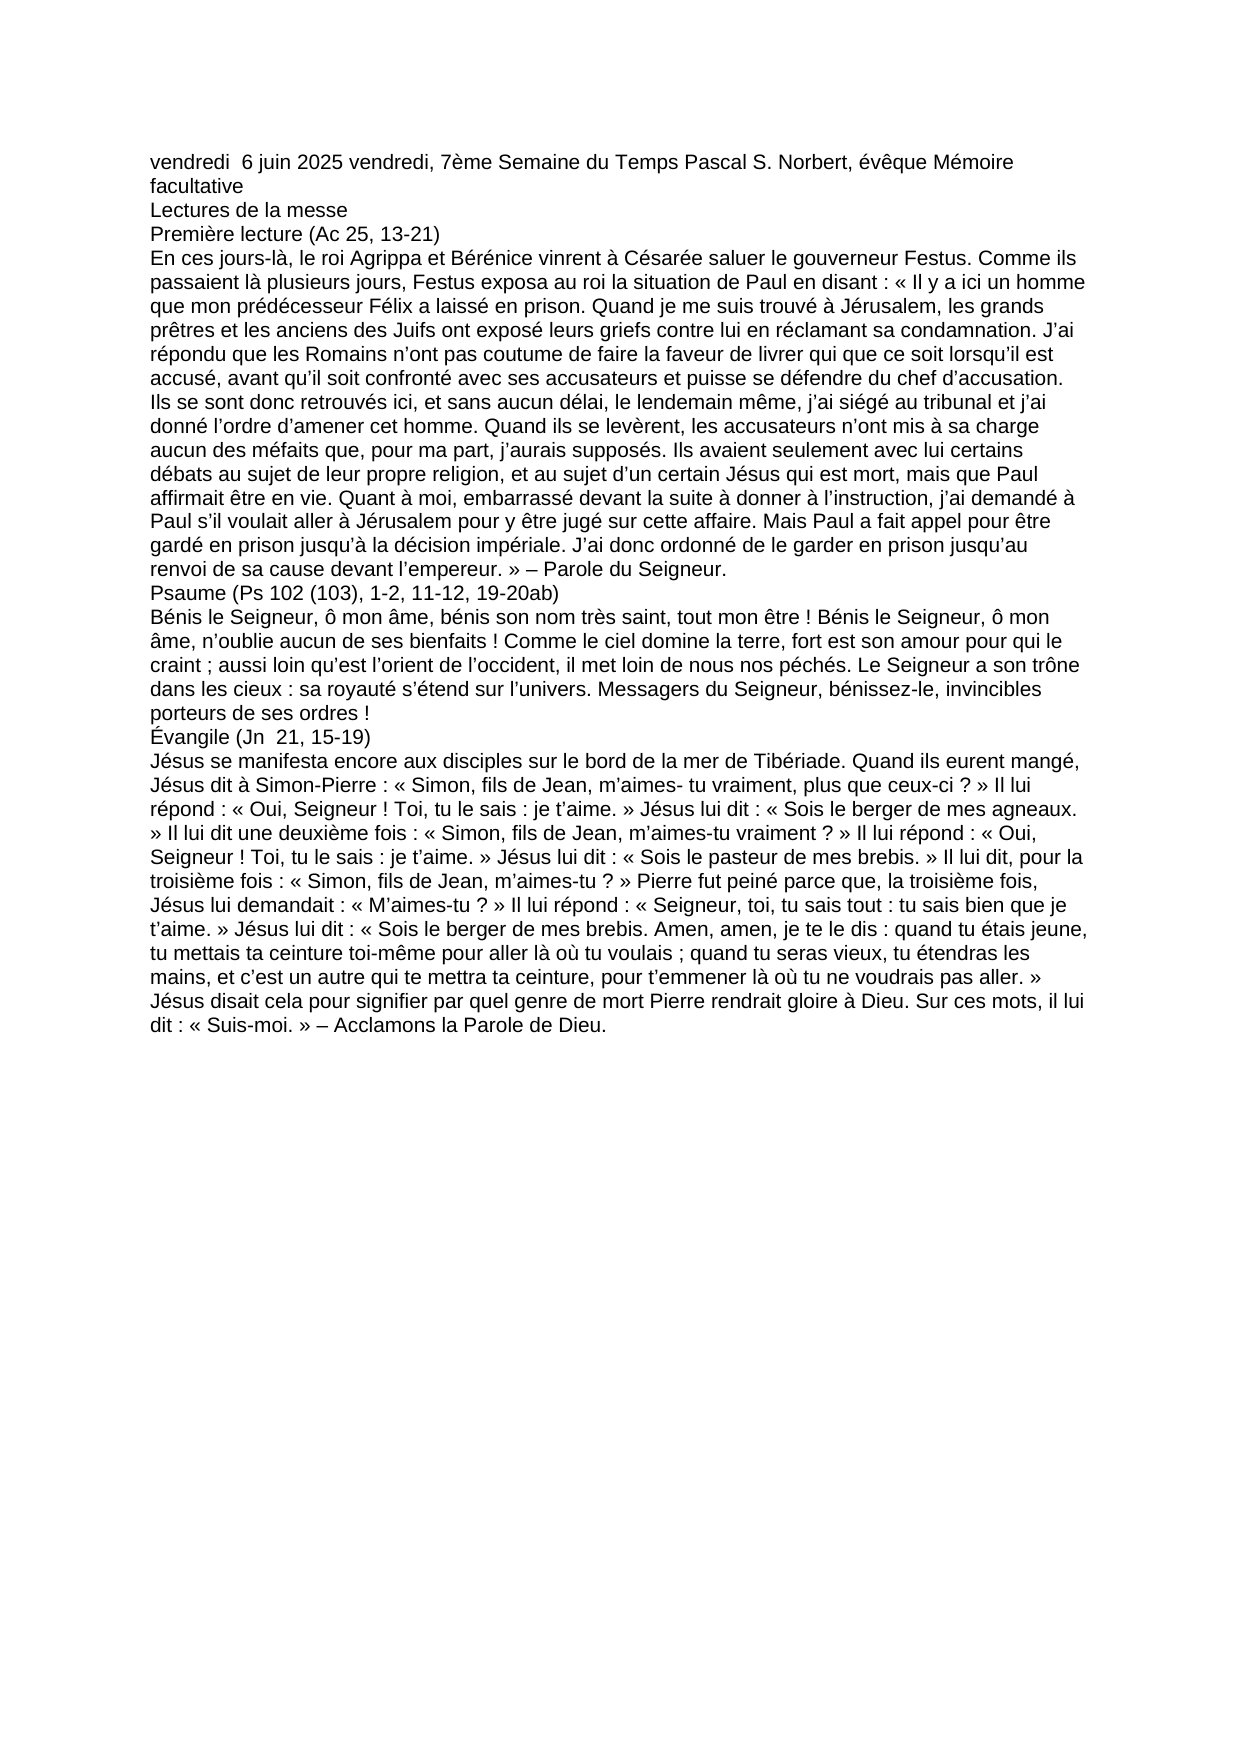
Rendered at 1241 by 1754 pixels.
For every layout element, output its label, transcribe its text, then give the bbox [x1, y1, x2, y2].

text Bénis le Seigneur, ô mon âme, bénis son nom très saint, tout mon être ! Bénis le Seigneur, ô mon âme, n’oublie aucun de ses bienfaits ! Comme le ciel domine la terre, fort est son amour pour qui le craint ; aussi loin qu’est l’orient de l’occident, il met loin de nous nos péchés. Le Seigneur a son trône dans les cieux : sa royauté s’étend sur l’univers. Messagers du Seigneur, bénissez-le, invincibles porteurs de ses ordres ! [150, 605, 1090, 725]
text En ces jours-là, le roi Agrippa et Bérénice vinrent à Césarée saluer le gouverneur Festus. Comme ils passaient là plusieurs jours, Festus exposa au roi la situation de Paul en disant : « Il y a ici un homme que mon prédécesseur Félix a laissé en prison. Quand je me suis trouvé à Jérusalem, les grands prêtres et les anciens des Juifs ont exposé leurs griefs contre lui en réclamant sa condamnation. J’ai répondu que les Romains n’ont pas coutume de faire la faveur de livrer qui que ce soit lorsqu’il est accusé, avant qu’il soit confronté avec ses accusateurs et puisse se défendre du chef d’accusation. Ils se sont donc retrouvés ici, et sans aucun délai, le lendemain même, j’ai siégé au tribunal et j’ai donné l’ordre d’amener cet homme. Quand ils se levèrent, les accusateurs n’ont mis à sa charge aucun des méfaits que, pour ma part, j’aurais supposés. Ils avaient seulement avec lui certains débats au sujet de leur propre religion, et au sujet d’un certain Jésus qui est mort, mais que Paul affirmait être en vie. Quant à moi, embarrassé devant la suite à donner à l’instruction, j’ai demandé à Paul s’il voulait aller à Jérusalem pour y être jugé sur cette affaire. Mais Paul a fait appel pour être gardé en prison jusqu’à la décision impériale. J’ai donc ordonné de le garder en prison jusqu’au renvoi de sa cause devant l’empereur. » – Parole du Seigneur. [150, 246, 1090, 581]
text Jésus se manifesta encore aux disciples sur le bord de la mer de Tibériade. Quand ils eurent mangé, Jésus dit à Simon-Pierre : « Simon, fils de Jean, m’aimes- tu vraiment, plus que ceux-ci ? » Il lui répond : « Oui, Seigneur ! Toi, tu le sais : je t’aime. » Jésus lui dit : « Sois le berger de mes agneaux. » Il lui dit une deuxième fois : « Simon, fils de Jean, m’aimes-tu vraiment ? » Il lui répond : « Oui, Seigneur ! Toi, tu le sais : je t’aime. » Jésus lui dit : « Sois le pasteur de mes brebis. » Il lui dit, pour la troisième fois : « Simon, fils de Jean, m’aimes-tu ? » Pierre fut peiné parce que, la troisième fois, Jésus lui demandait : « M’aimes-tu ? » Il lui répond : « Seigneur, toi, tu sais tout : tu sais bien que je t’aime. » Jésus lui dit : « Sois le berger de mes brebis. Amen, amen, je te le dis : quand tu étais jeune, tu mettais ta ceinture toi-même pour aller là où tu voulais ; quand tu seras vieux, tu étendras les mains, et c’est un autre qui te mettra ta ceinture, pour t’emmener là où tu ne voudrais pas aller. » Jésus disait cela pour signifier par quel genre de mort Pierre rendrait gloire à Dieu. Sur ces mots, il lui dit : « Suis-moi. » – Acclamons la Parole de Dieu. [150, 749, 1090, 1036]
